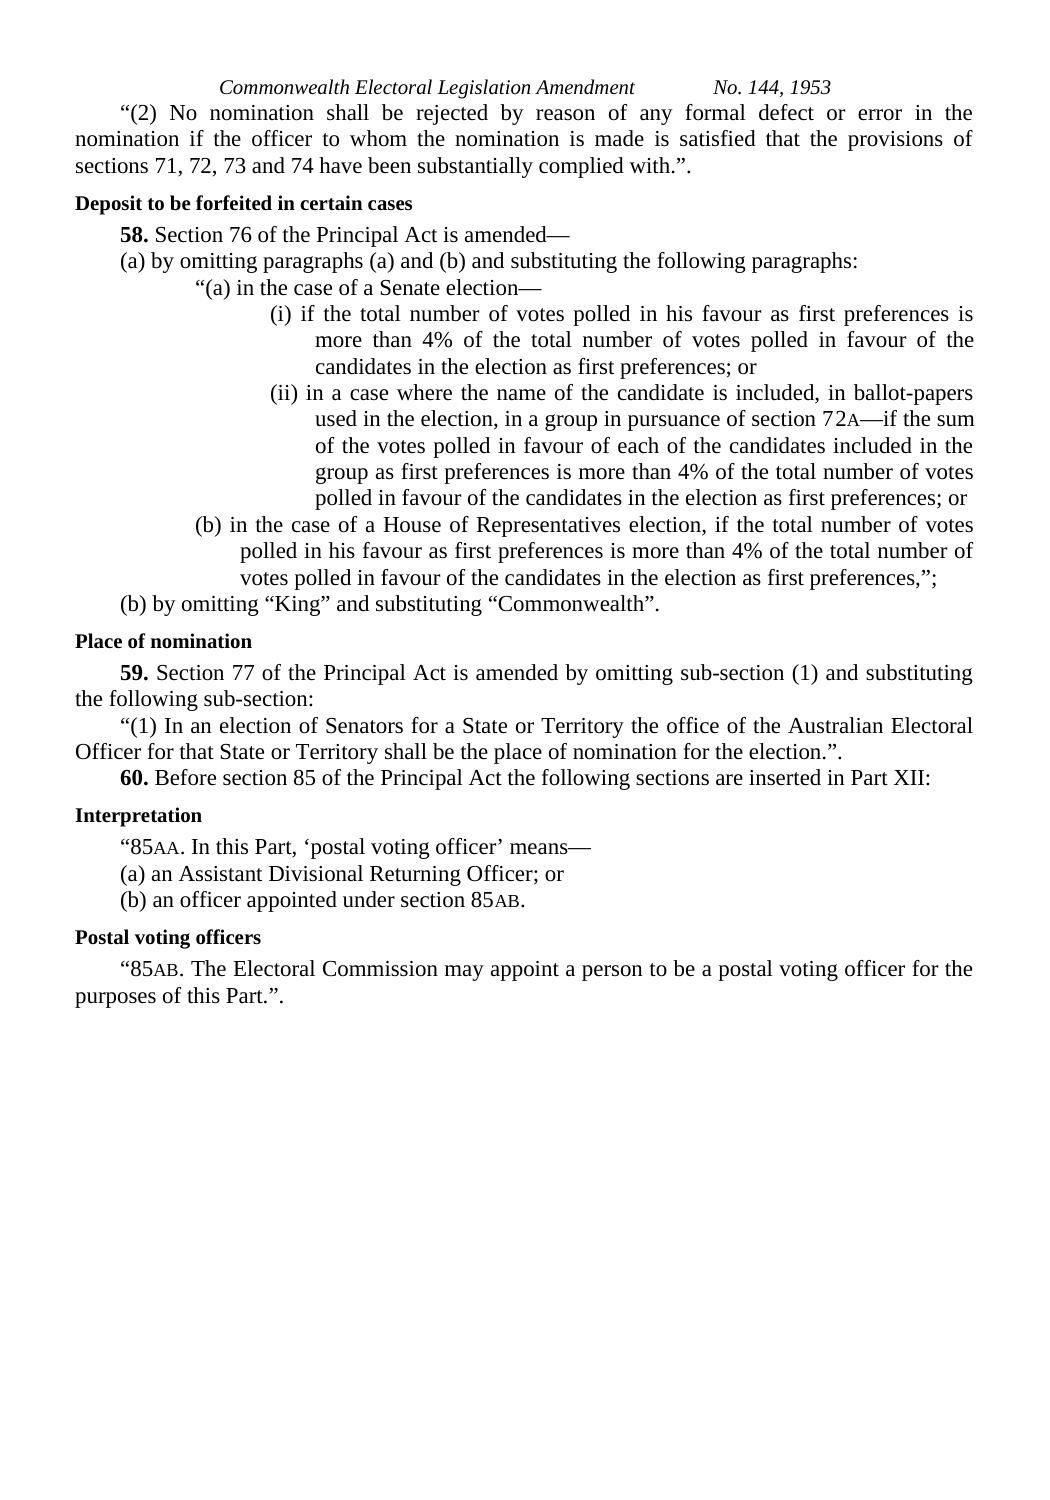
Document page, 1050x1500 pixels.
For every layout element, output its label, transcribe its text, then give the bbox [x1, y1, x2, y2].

text (i) if the total number of votes polled in his favour as first preferences is more than 4% of the total number of votes polled in favour of the candidates in the election as first preferences; or [270, 300, 975, 379]
text 59. Section 77 of the Principal Act is amended by omitting sub-section (1) and substituting the following sub-section: [75, 659, 975, 712]
text (a) an Assistant Divisional Returning Officer; or [120, 860, 975, 886]
text “85aa. In this Part, ‘postal voting officer’ means— [75, 834, 975, 860]
text Place of nomination [75, 629, 975, 653]
text Postal voting officers [75, 925, 975, 949]
text (b) in the case of a House of Representatives election, if the total number of votes polled in his favour as first preferences is more than 4% of the total number of votes polled in favour of the candidates in the election as first preferences,”; [195, 511, 975, 590]
text “(a) in the case of a Senate election— [195, 274, 975, 300]
text Interpretation [75, 803, 975, 827]
text 60. Before section 85 of the Principal Act the following sections are inserted in Part XII: [75, 764, 975, 791]
text “(1) In an election of Senators for a State or Territory the office of the Australian Electoral Officer for that State or Territory shall be the place of nomination for the election.”. [75, 712, 975, 764]
text (a) by omitting paragraphs (a) and (b) and substituting the following paragraphs: [120, 247, 975, 274]
text Deposit to be forfeited in certain cases [75, 191, 975, 215]
text “(2) No nomination shall be rejected by reason of any formal defect or error in the nomination if the officer to whom the nomination is made is satisfied that the provisions of sections 71, 72, 73 and 74 have been substantially complied with.”. [75, 99, 975, 178]
text (b) an officer appointed under section 85ab. [120, 886, 975, 913]
text (ii) in a case where the name of the candidate is included, in ballot-papers used in the election, in a group in pursuance of section 72a—if the sum of the votes polled in favour of each of the candidates included in the group as first preferences is more than 4% of the total number of votes polled in favour of the candidates in the election as first preferences; or [270, 379, 975, 511]
text 58. Section 76 of the Principal Act is amended— [75, 221, 975, 247]
text “85ab. The Electoral Commission may appoint a person to be a postal voting officer for the purposes of this Part.”. [75, 956, 975, 1008]
text (b) by omitting “King” and substituting “Commonwealth”. [120, 590, 975, 616]
